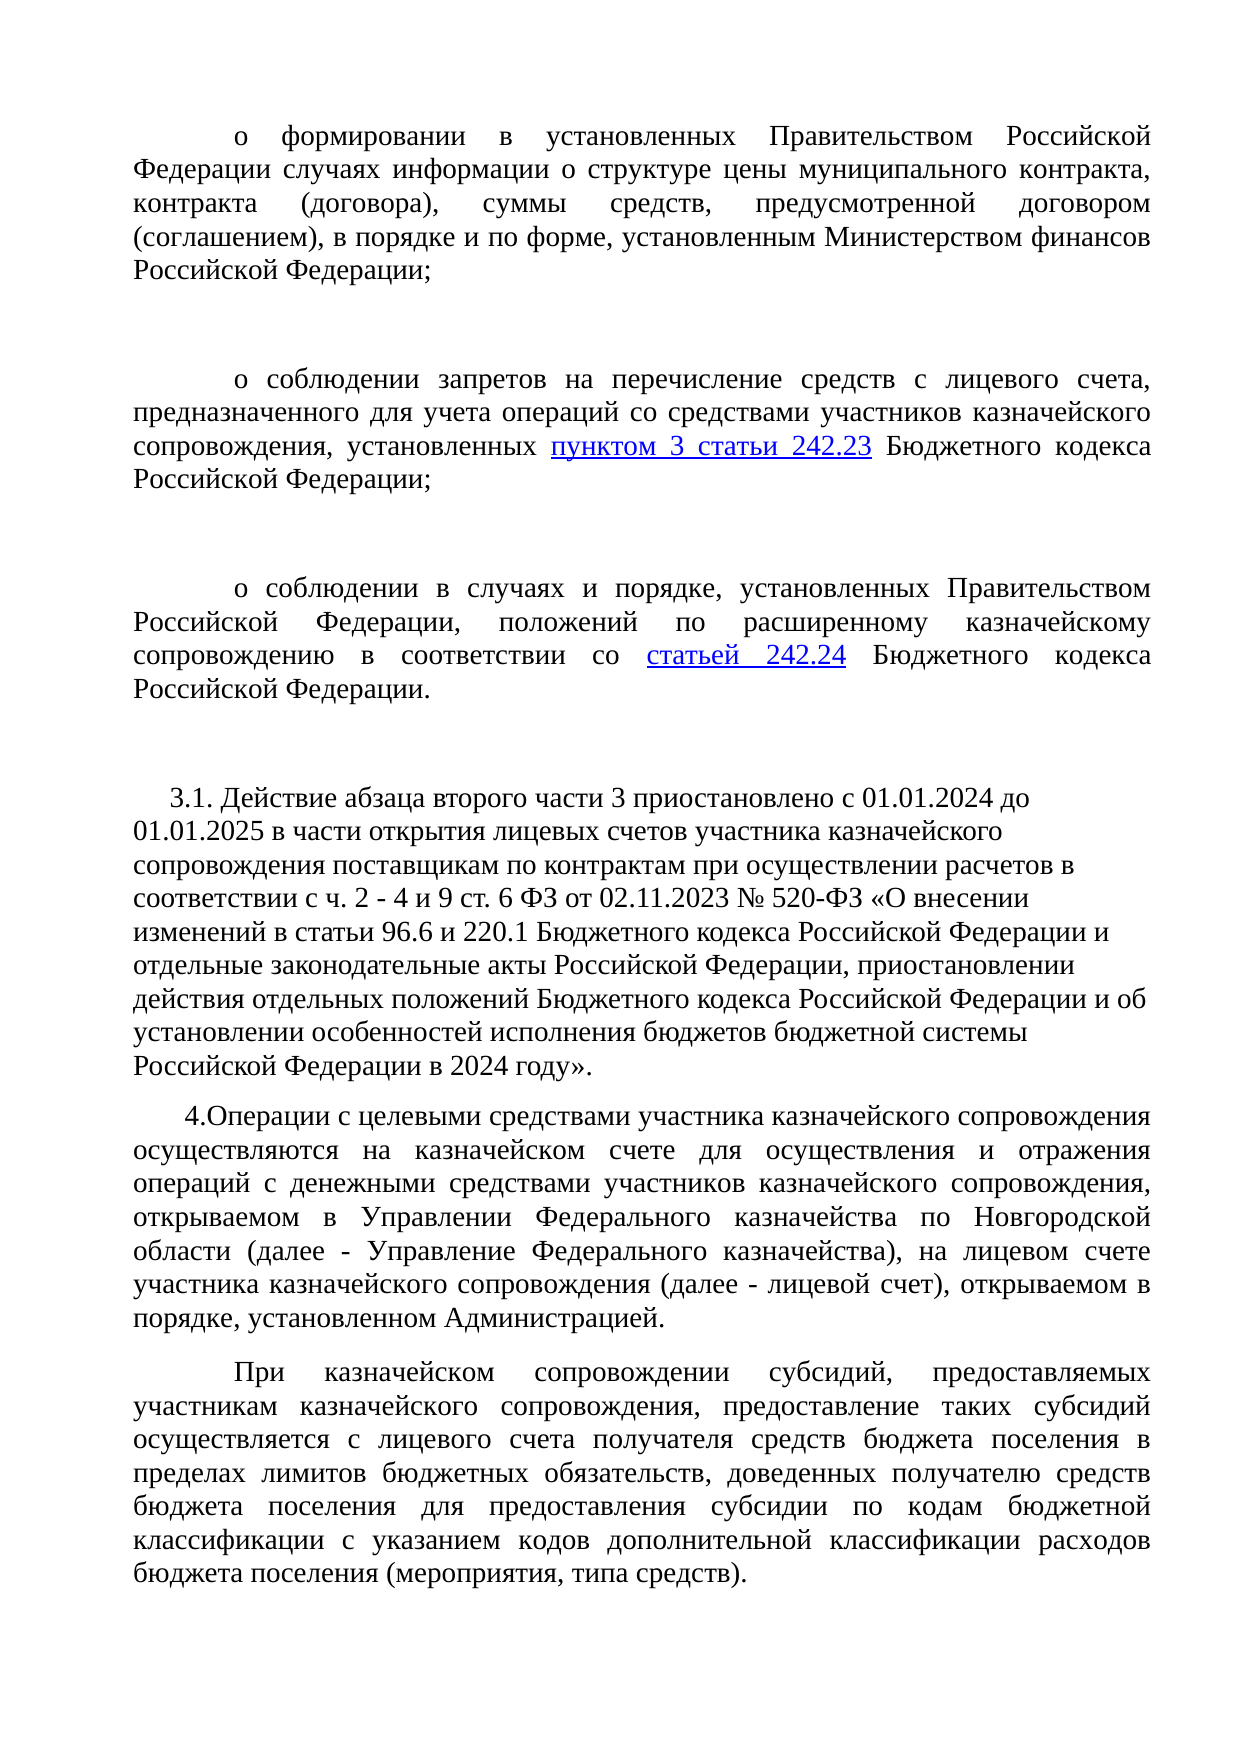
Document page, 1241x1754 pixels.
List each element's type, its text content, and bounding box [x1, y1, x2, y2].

text При казначейском сопровождении субсидий, предоставляемых участникам казначейского сопровождения, предоставление таких субсидий осуществляется с лицевого счета получателя средств бюджета поселения в пределах лимитов бюджетных обязательств, доведенных получателю средств бюджета поселения для предоставления субсидии по кодам бюджетной классификации с указанием кодов дополнительной классификации расходов бюджета поселения (мероприятия, типа средств). [133, 1354, 1152, 1589]
text о соблюдении запретов на перечисление средств с лицевого счета, предназначенного для учета операций со средствами участников казначейского сопровождения, установленных пунктом 3 статьи 242.23 Бюджетного кодекса Российской Федерации; [133, 361, 1152, 495]
text о соблюдении в случаях и порядке, установленных Правительством Российской Федерации, положений по расширенному казначейскому сопровождению в соответствии со статьей 242.24 Бюджетного кодекса Российской Федерации. [133, 570, 1152, 704]
subtitle 3.1. Действие абзаца второго части 3 приостановлено с 01.01.2024 до 01.01.2025 в части открытия лицевых счетов участника казначейского сопровождения поставщикам по контрактам при осуществлении расчетов в соответствии с ч. 2 - 4 и 9 ст. 6 ФЗ от 02.11.2023 № 520-ФЗ «О внесении изменений в статьи 96.6 и 220.1 Бюджетного кодекса Российской Федерации и отдельные законодательные акты Российской Федерации, приостановлении действия отдельных положений Бюджетного кодекса Российской Федерации и об установлении особенностей исполнения бюджетов бюджетной системы Российской Федерации в 2024 году». [133, 780, 1152, 1082]
text 4.Операции с целевыми средствами участника казначейского сопровождения осуществляются на казначейском счете для осуществления и отражения операций с денежными средствами участников казначейского сопровождения, открываемом в Управлении Федерального казначейства по Новгородской области (далее - Управление Федерального казначейства), на лицевом счете участника казначейского сопровождения (далее - лицевой счет), открываемом в порядке, установленном Администрацией. [133, 1098, 1152, 1333]
text о формировании в установленных Правительством Российской Федерации случаях информации о структуре цены муниципального контракта, контракта (договора), суммы средств, предусмотренной договором (соглашением), в порядке и по форме, установленным Министерством финансов Российской Федерации; [133, 118, 1152, 286]
